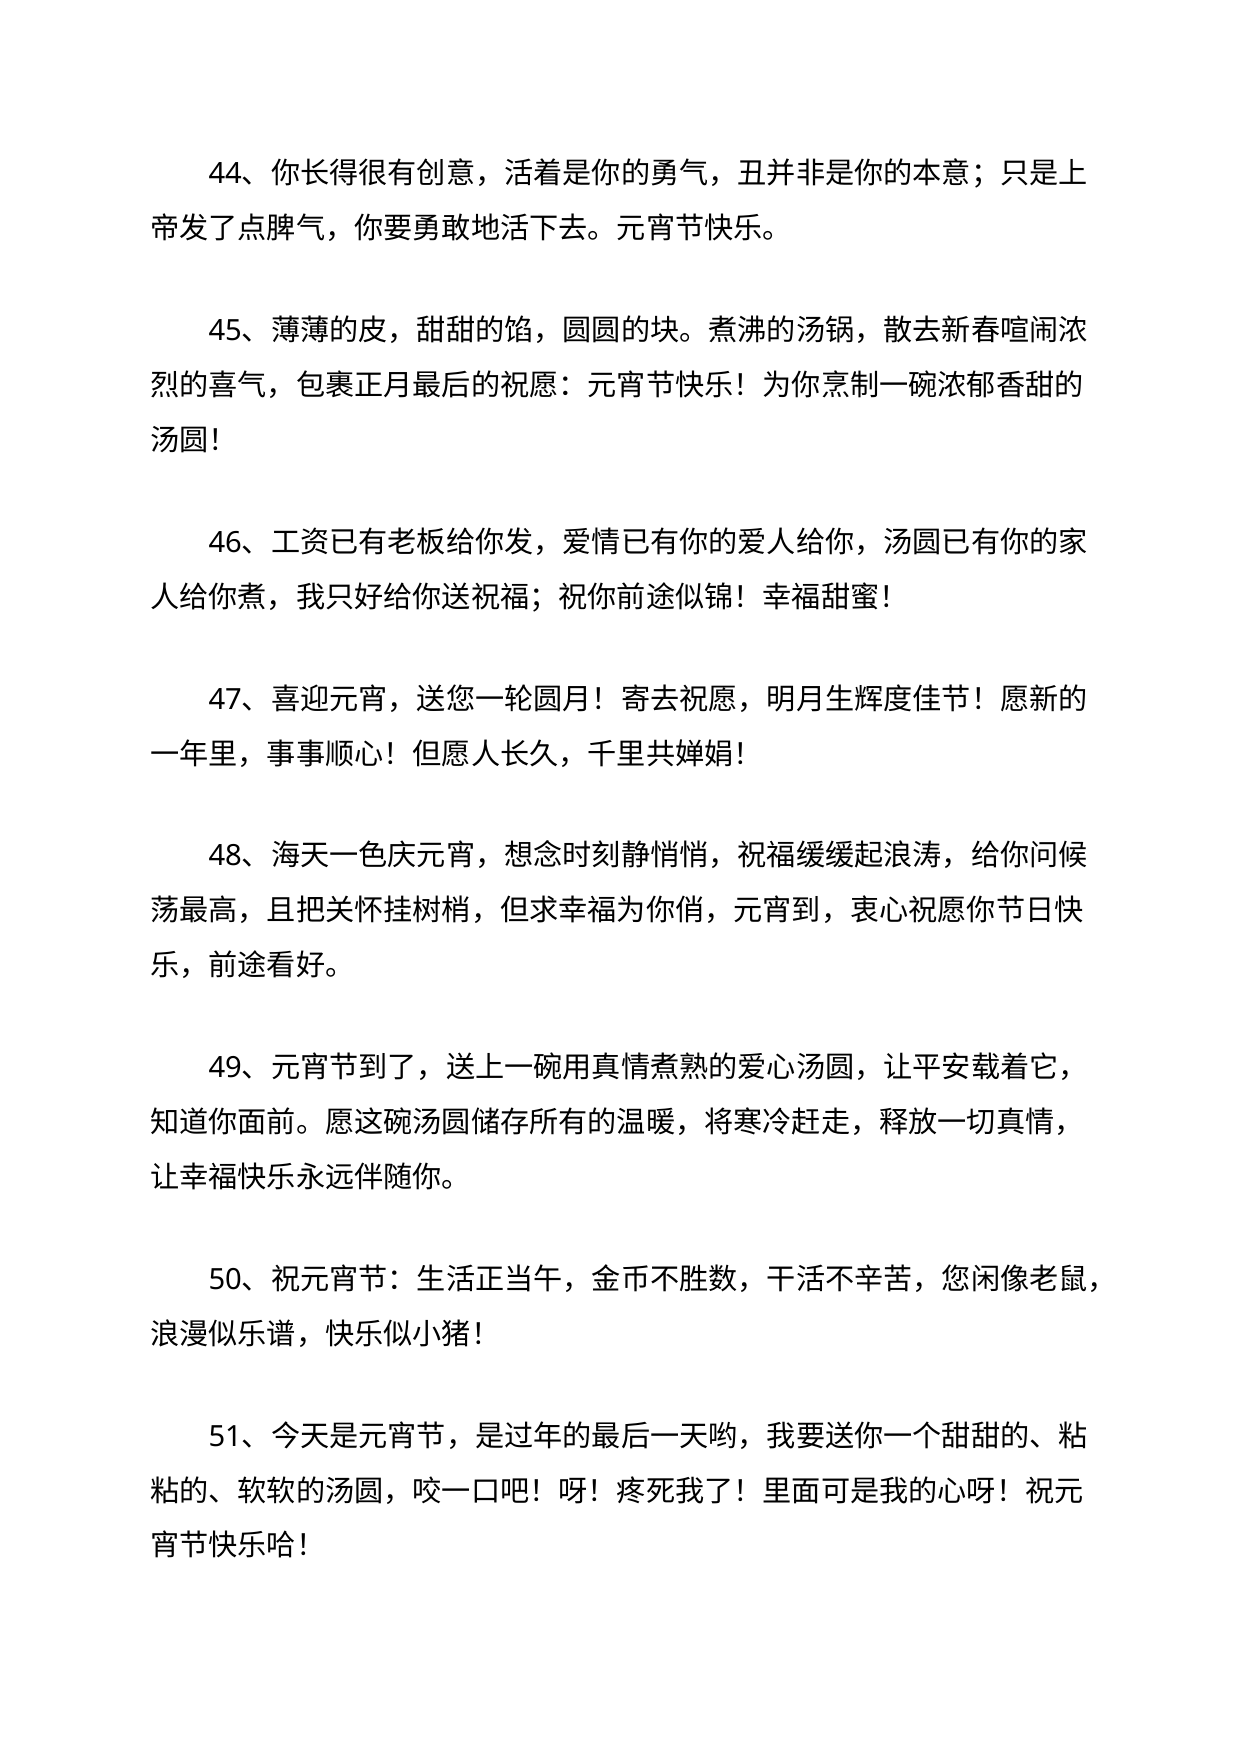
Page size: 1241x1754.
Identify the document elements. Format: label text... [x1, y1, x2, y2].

text 48、海天一色庆元宵，想念时刻静悄悄，祝福缓缓起浪涛，给你问候荡最高，且把关怀挂树梢，但求幸福为你俏，元宵到，衷心祝愿你节日快乐，前途看好。 [150, 832, 1090, 984]
text 45、薄薄的皮，甜甜的馅，圆圆的块。煮沸的汤锅，散去新春喧闹浓烈的喜气，包裹正月最后的祝愿：元宵节快乐！为你烹制一碗浓郁香甜的汤圆！ [150, 307, 1090, 459]
text 51、今天是元宵节，是过年的最后一天哟，我要送你一个甜甜的、粘粘的、软软的汤圆，咬一口吧！呀！疼死我了！里面可是我的心呀！祝元宵节快乐哈！ [150, 1412, 1090, 1564]
text 46、工资已有老板给你发，爱情已有你的爱人给你，汤圆已有你的家人给你煮，我只好给你送祝福；祝你前途似锦！幸福甜蜜！ [150, 518, 1090, 616]
text 47、喜迎元宵，送您一轮圆月！寄去祝愿，明月生辉度佳节！愿新的一年里，事事顺心！但愿人长久，千里共婵娟！ [150, 675, 1090, 772]
text 44、你长得很有创意，活着是你的勇气，丑并非是你的本意；只是上帝发了点脾气，你要勇敢地活下去。元宵节快乐。 [150, 150, 1090, 247]
text 49、元宵节到了，送上一碗用真情煮熟的爱心汤圆，让平安载着它，知道你面前。愿这碗汤圆储存所有的温暖，将寒冷赶走，释放一切真情，让幸福快乐永远伴随你。 [150, 1044, 1090, 1196]
text 50、祝元宵节：生活正当午，金币不胜数，干活不辛苦，您闲像老鼠，浪漫似乐谱，快乐似小猪！ [150, 1255, 1090, 1353]
